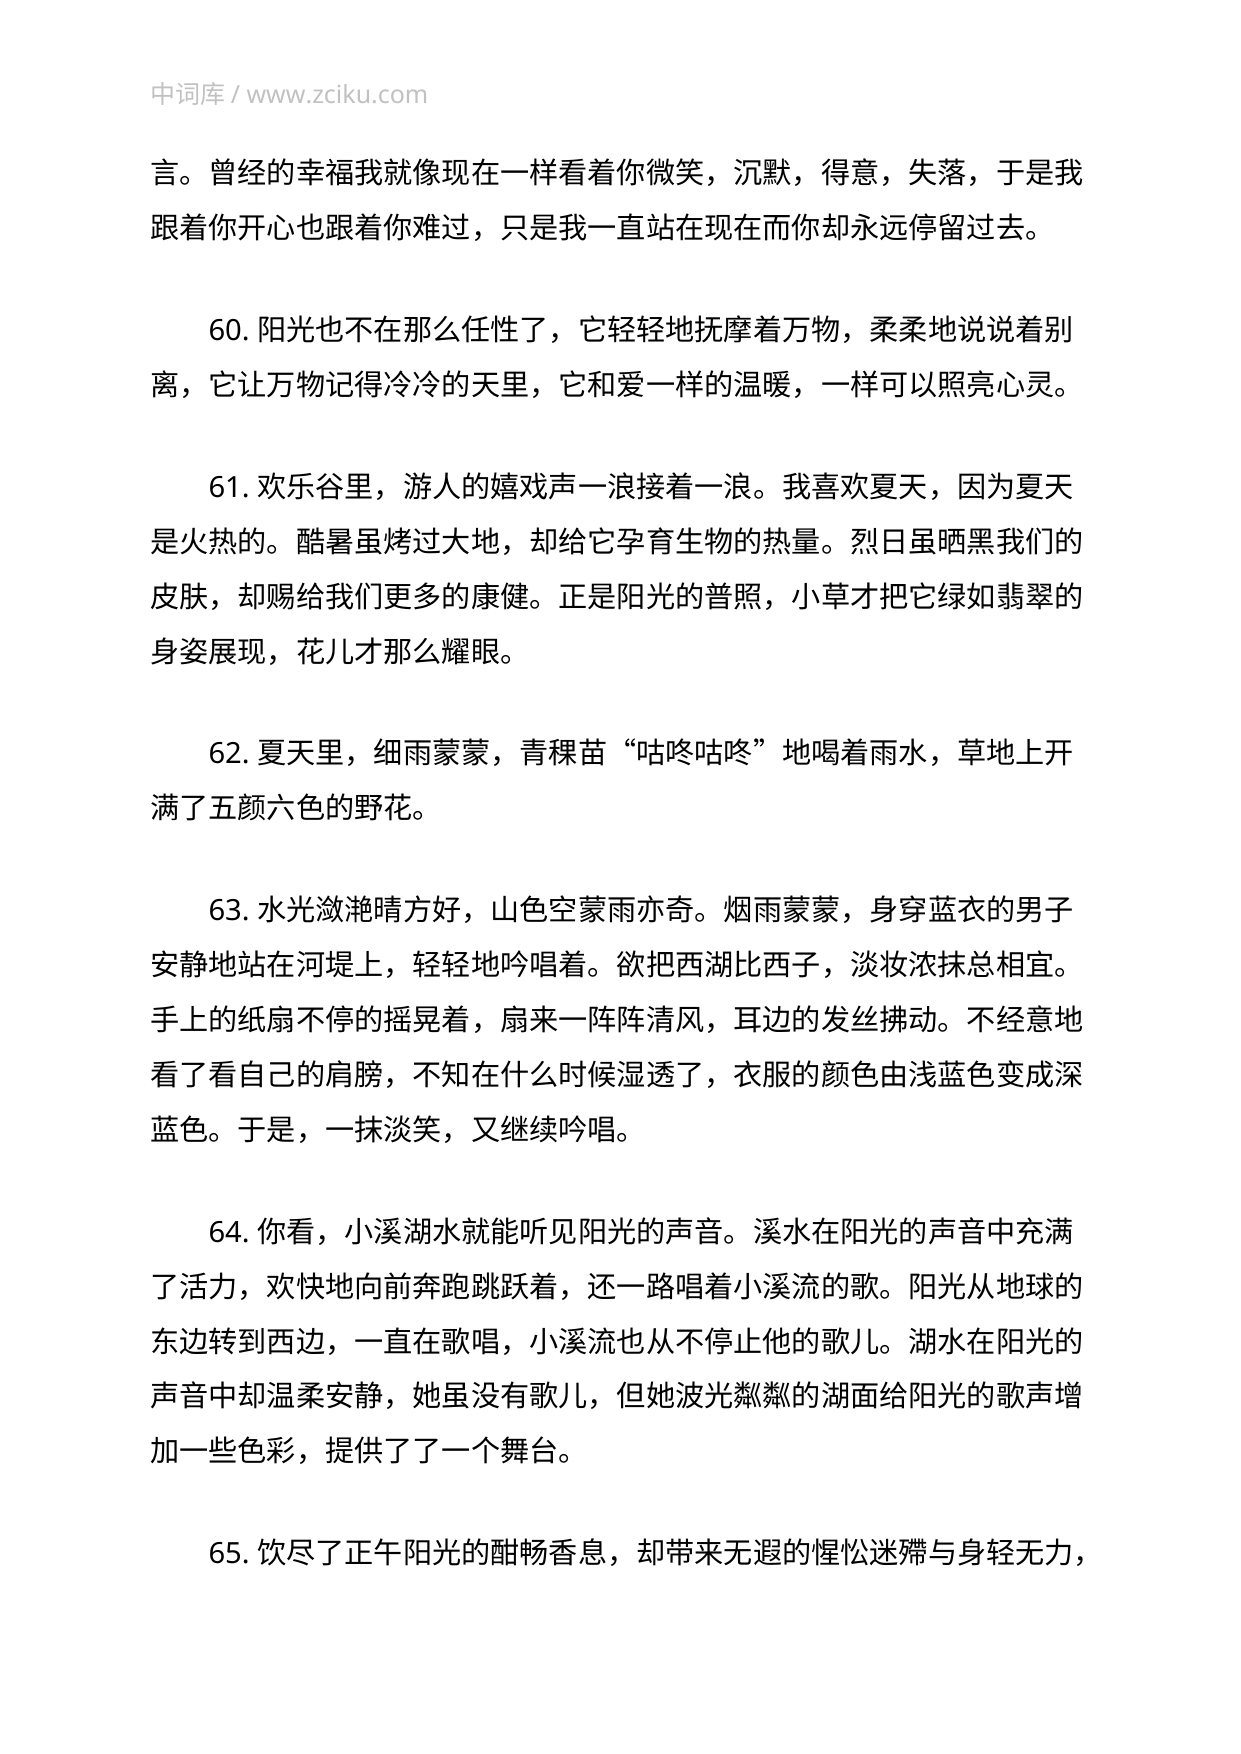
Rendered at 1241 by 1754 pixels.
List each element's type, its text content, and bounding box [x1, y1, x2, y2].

text 60. 阳光也不在那么任性了，它轻轻地抚摩着万物，柔柔地说说着别离，它让万物记得冷冷的天里，它和爱一样的温暖，一样可以照亮心灵。 [150, 307, 1090, 404]
text 63. 水光潋滟晴方好，山色空蒙雨亦奇。烟雨蒙蒙，身穿蓝衣的男子安静地站在河堤上，轻轻地吟唱着。欲把西湖比西子，淡妆浓抹总相宜。手上的纸扇不停的摇晃着，扇来一阵阵清风，耳边的发丝拂动。不经意地看了看自己的肩膀，不知在什么时候湿透了，衣服的颜色由浅蓝色变成深蓝色。于是，一抹淡笑，又继续吟唱。 [150, 887, 1090, 1149]
text 62. 夏天里，细雨蒙蒙，青稞苗“咕咚咕咚”地喝着雨水，草地上开满了五颜六色的野花。 [150, 730, 1090, 827]
text 64. 你看，小溪湖水就能听见阳光的声音。溪水在阳光的声音中充满了活力，欢快地向前奔跑跳跃着，还一路唱着小溪流的歌。阳光从地球的东边转到西边，一直在歌唱，小溪流也从不停止他的歌儿。湖水在阳光的声音中却温柔安静，她虽没有歌儿，但她波光粼粼的湖面给阳光的歌声增加一些色彩，提供了了一个舞台。 [150, 1208, 1090, 1470]
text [150, 150, 1090, 247]
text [150, 1530, 1090, 1572]
text 61. 欢乐谷里，游人的嬉戏声一浪接着一浪。我喜欢夏天，因为夏天是火热的。酷暑虽烤过大地，却给它孕育生物的热量。烈日虽晒黑我们的皮肤，却赐给我们更多的康健。正是阳光的普照，小草才把它绿如翡翠的身姿展现，花儿才那么耀眼。 [150, 463, 1090, 671]
